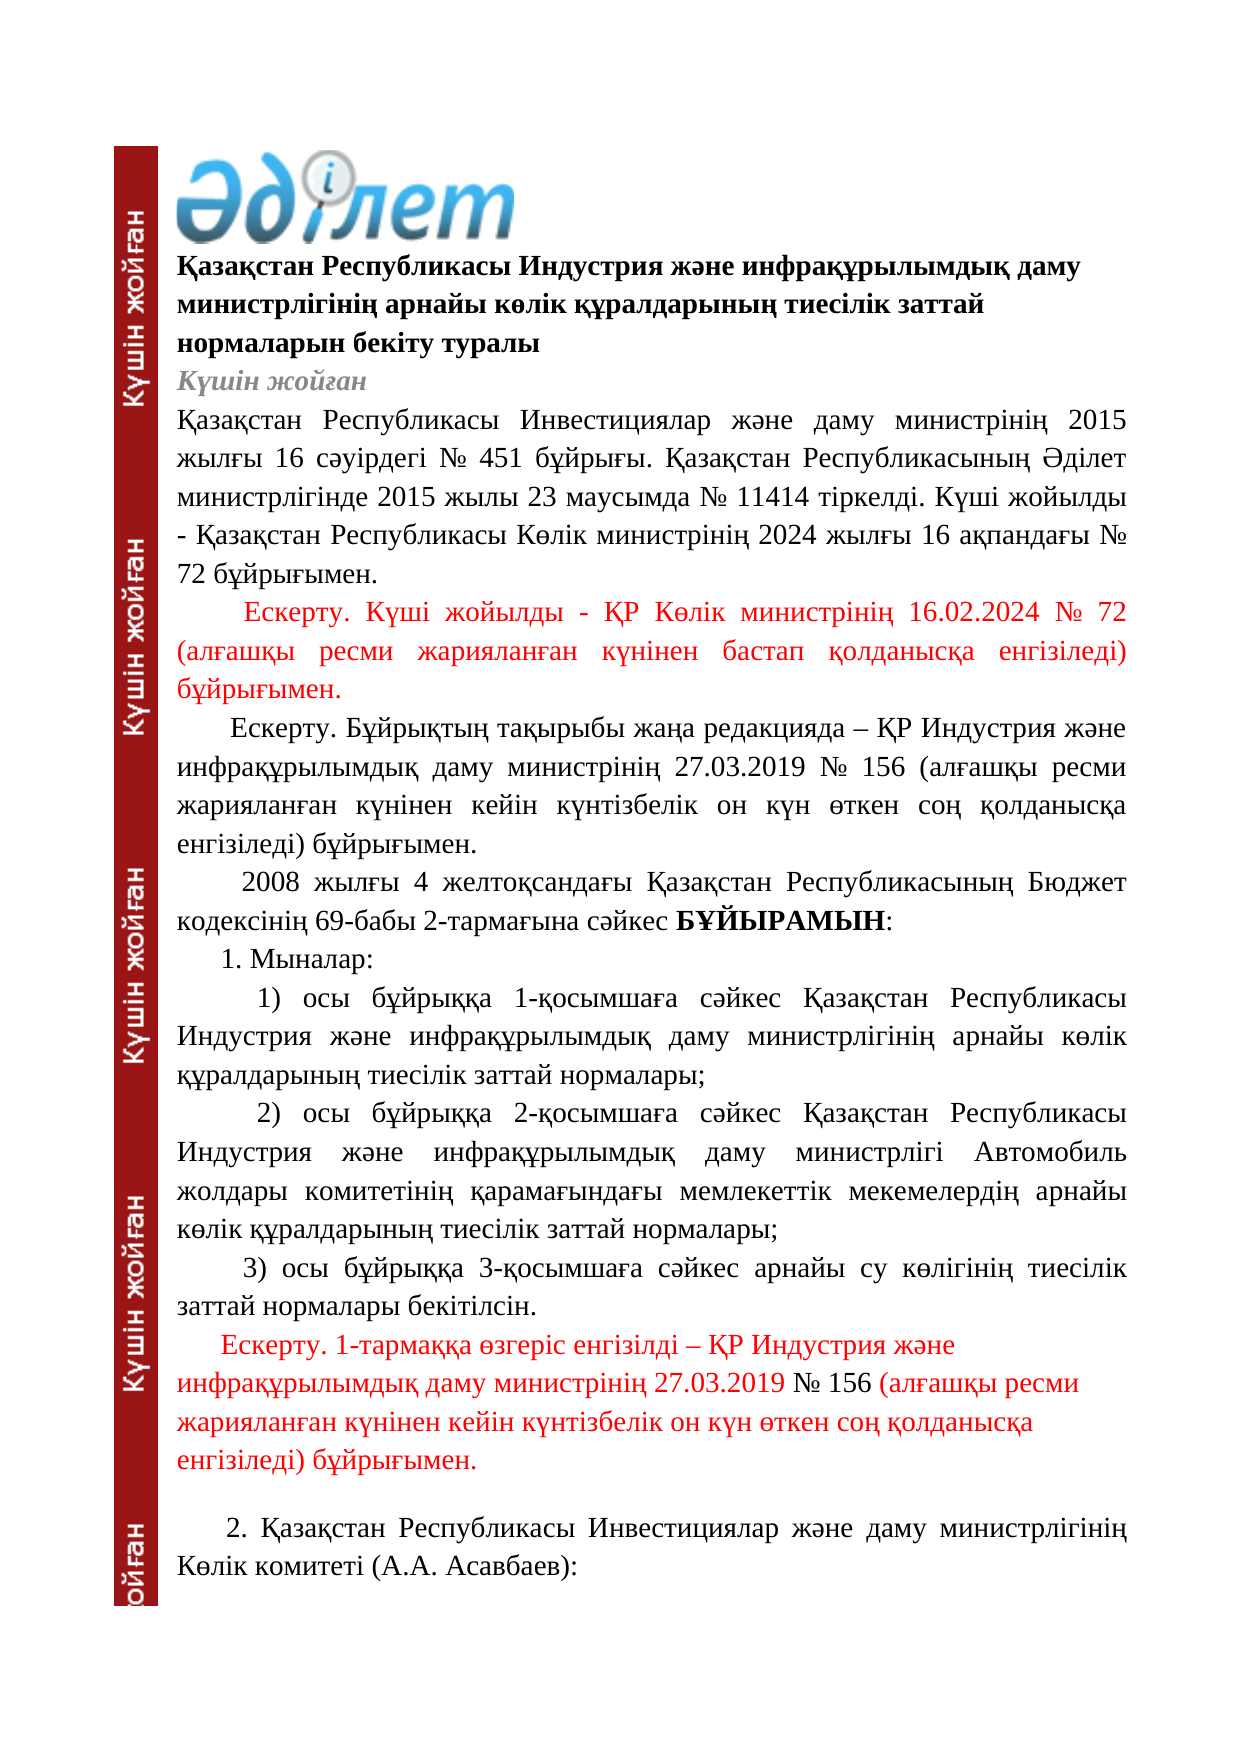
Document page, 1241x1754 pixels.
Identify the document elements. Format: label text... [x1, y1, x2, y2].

picture [114, 859, 158, 864]
text Қазақстан Республикасы Инвестициялар және даму министрінің 2015 жылғы 16 сәуірдегі № 451 бұйрығы. Қазақстан Республикасының Әділет министрлігінде 2015 жылы 23 маусымда № 11414 тіркелді. Күші жойылды - Қазақстан Республикасы Көлік министрінің 2024 жылғы 16 ақпандағы № 72 бұйрығымен. [112, 402, 1128, 589]
picture [114, 1582, 158, 1606]
picture [114, 146, 158, 248]
picture [114, 1322, 158, 1327]
picture [114, 589, 158, 594]
text Ескерту. 1-тармаққа өзгеріс енгізілді – ҚР Индустрия және инфрақұрылымдық даму министрінің 27.03.2019 № 156 (алғашқы ресми жарияланған күнінен кейін күнтізбелік он күн өткен соң қолданысқа енгізіледі) бұйрығымен. [112, 1327, 1128, 1506]
text 1) осы бұйрыққа 1-қосымшаға сәйкес Қазақстан Республикасы Индустрия және инфрақұрылымдық даму министрлігінің арнайы көлік құралдарының тиесілік заттай нормалары; [112, 980, 1128, 1091]
text Ескерту. Күші жойылды - ҚР Көлік министрінің 16.02.2024 № 72 (алғашқы ресми жарияланған күнінен бастап қолданысқа енгізіледі) бұйрығымен. [112, 594, 1128, 705]
text 2) осы бұйрыққа 2-қосымшаға сәйкес Қазақстан Республикасы Индустрия және инфрақұрылымдық даму министрлігі Автомобиль жолдары комитетінің қарамағындағы мемлекеттік мекемелердің арнайы көлік құралдарының тиесілік заттай нормалары; [112, 1096, 1128, 1245]
text 3) осы бұйрыққа 3-қосымшаға сәйкес арнайы су көлігінiң тиесілік заттай нормалары бекiтiлсiн. [112, 1250, 1128, 1322]
picture [114, 1506, 158, 1510]
picture [114, 705, 158, 710]
picture [114, 936, 158, 941]
picture [114, 975, 158, 980]
picture [114, 1245, 158, 1250]
text 2. Қазақстан Республикасы Инвестициялар және даму министрлігінің Көлік комитеті (А.А. Асавбаев): [112, 1510, 1128, 1582]
picture [114, 358, 158, 363]
picture [114, 397, 158, 402]
text 2008 жылғы 4 желтоқсандағы Қазақстан Республикасының Бюджет кодексінің 69-бабы 2-тармағына сәйкес БҰЙЫРАМЫН: [112, 864, 1128, 936]
picture [176, 150, 515, 244]
picture [114, 1091, 158, 1096]
text Күшін жойған [112, 363, 1128, 397]
text 1. Мыналар: [112, 941, 1128, 975]
text Ескерту. Бұйрықтың тақырыбы жаңа редакцияда – ҚР Индустрия және инфрақұрылымдық даму министрінің 27.03.2019 № 156 (алғашқы ресми жарияланған күнінен кейін күнтізбелік он күн өткен соң қолданысқа енгізіледі) бұйрығымен. [112, 710, 1128, 859]
text Қазақстан Республикасы Индустрия және инфрақұрылымдық даму министрлігінің арнайы көлік құралдарының тиесілік заттай нормаларын бекіту туралы [112, 248, 1128, 358]
